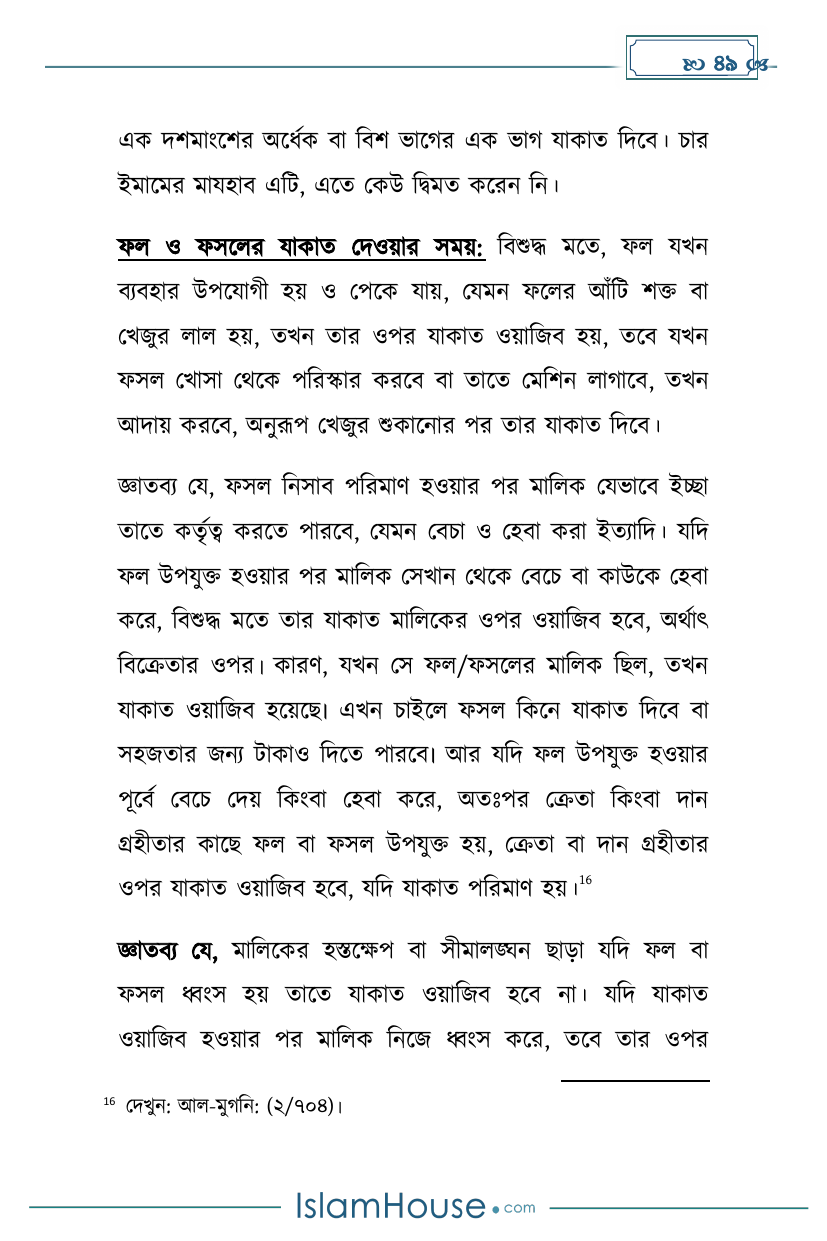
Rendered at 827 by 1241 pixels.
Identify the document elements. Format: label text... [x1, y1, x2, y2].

picture [22, 1186, 281, 1224]
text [118, 928, 709, 1059]
picture [289, 1187, 809, 1225]
text ফল ও ফসলের যাকাত দেওয়ার সময়: বিশুদ্ধ মতে, ফল যখন ব্যবহার উপযোগী হয় ও পেকে যায়, যেমন ফলের আঁটি শক্ত বা খেজুর লাল হয়, তখন তার ওপর যাকাত ওয়াজিব হয়, তবে যখন ফসল খোসা থেকে পরিস্কার করবে বা তাতে মেশিন লাগাবে, তখন আদায় করবে, অনুরূপ খেজুর শুকানোর পর তার যাকাত দিবে। [118, 224, 709, 444]
text জ্ঞাতব্য যে, ফসল নিসাব পরিমাণ হওয়ার পর মালিক যেভাবে ইচ্ছা তাতে কর্তৃত্ব করতে পারবে, যেমন বেচা ও হেবা করা ইত্যাদি। যদি ফল উপযুক্ত হওয়ার পর মালিক সেখান থেকে বেচে বা কাউকে হেবা করে, বিশুদ্ধ মতে তার যাকাত মালিকের ওপর ওয়াজিব হবে, অর্থাৎ বিক্রেতার ওপর। কারণ, যখন সে ফল/ফসলের মালিক ছিল, তখন যাকাত ওয়াজিব হয়েছে। এখন চাইলে ফসল কিনে যাকাত দিবে বা সহজতার জন্য টাকাও দিতে পারবে। আর যদি ফল উপযুক্ত হওয়ার পূর্বে বেচে দেয় কিংবা হেবা করে, অতঃপর ক্রেতা কিংবা দান গ্রহীতার কাছে ফল বা ফসল উপযুক্ত হয়, ক্রেতা বা দান গ্রহীতার ওপর যাকাত ওয়াজিব হবে, যদি যাকাত পরিমাণ হয়। [118, 464, 709, 908]
text ফসলে যাকাতের পরিমাণ: দশ ভাগের একভাগ ফসল যাকাত দেওয়া ওয়াজিব, অর্থাৎ মোট ফল ও ফসলের ১০% যাকাত দিবে, যদি প্রাকৃতিক সেচ দিয়ে বিনা খরচে ফসল উৎপন্ন হয়, যেমন নদী-খাল ও বৃষ্টির পানির ফসল। অনুরূপ যে গাছগাছালি লম্বা শিকড় দিয়ে দূর থেকে পানি চুষে নেয়, সেচ করার প্রয়োজন হয় না তার হুকুমও এক, যেমন খেজুর গাছ। আর যদি ফল ও ফসলের জমি টাকা খরচ করে সেচ করা হয়, যেমন মেশিন দিয়ে সেচ করা হয়, তার ৫% অর্থাৎ এক দশমাংশের অর্ধেক বা বিশ ভাগের এক ভাগ যাকাত দিবে। চার ইমামের মাযহাব এটি, এতে কেউ দ্বিমত করেন নি। [118, 118, 709, 204]
